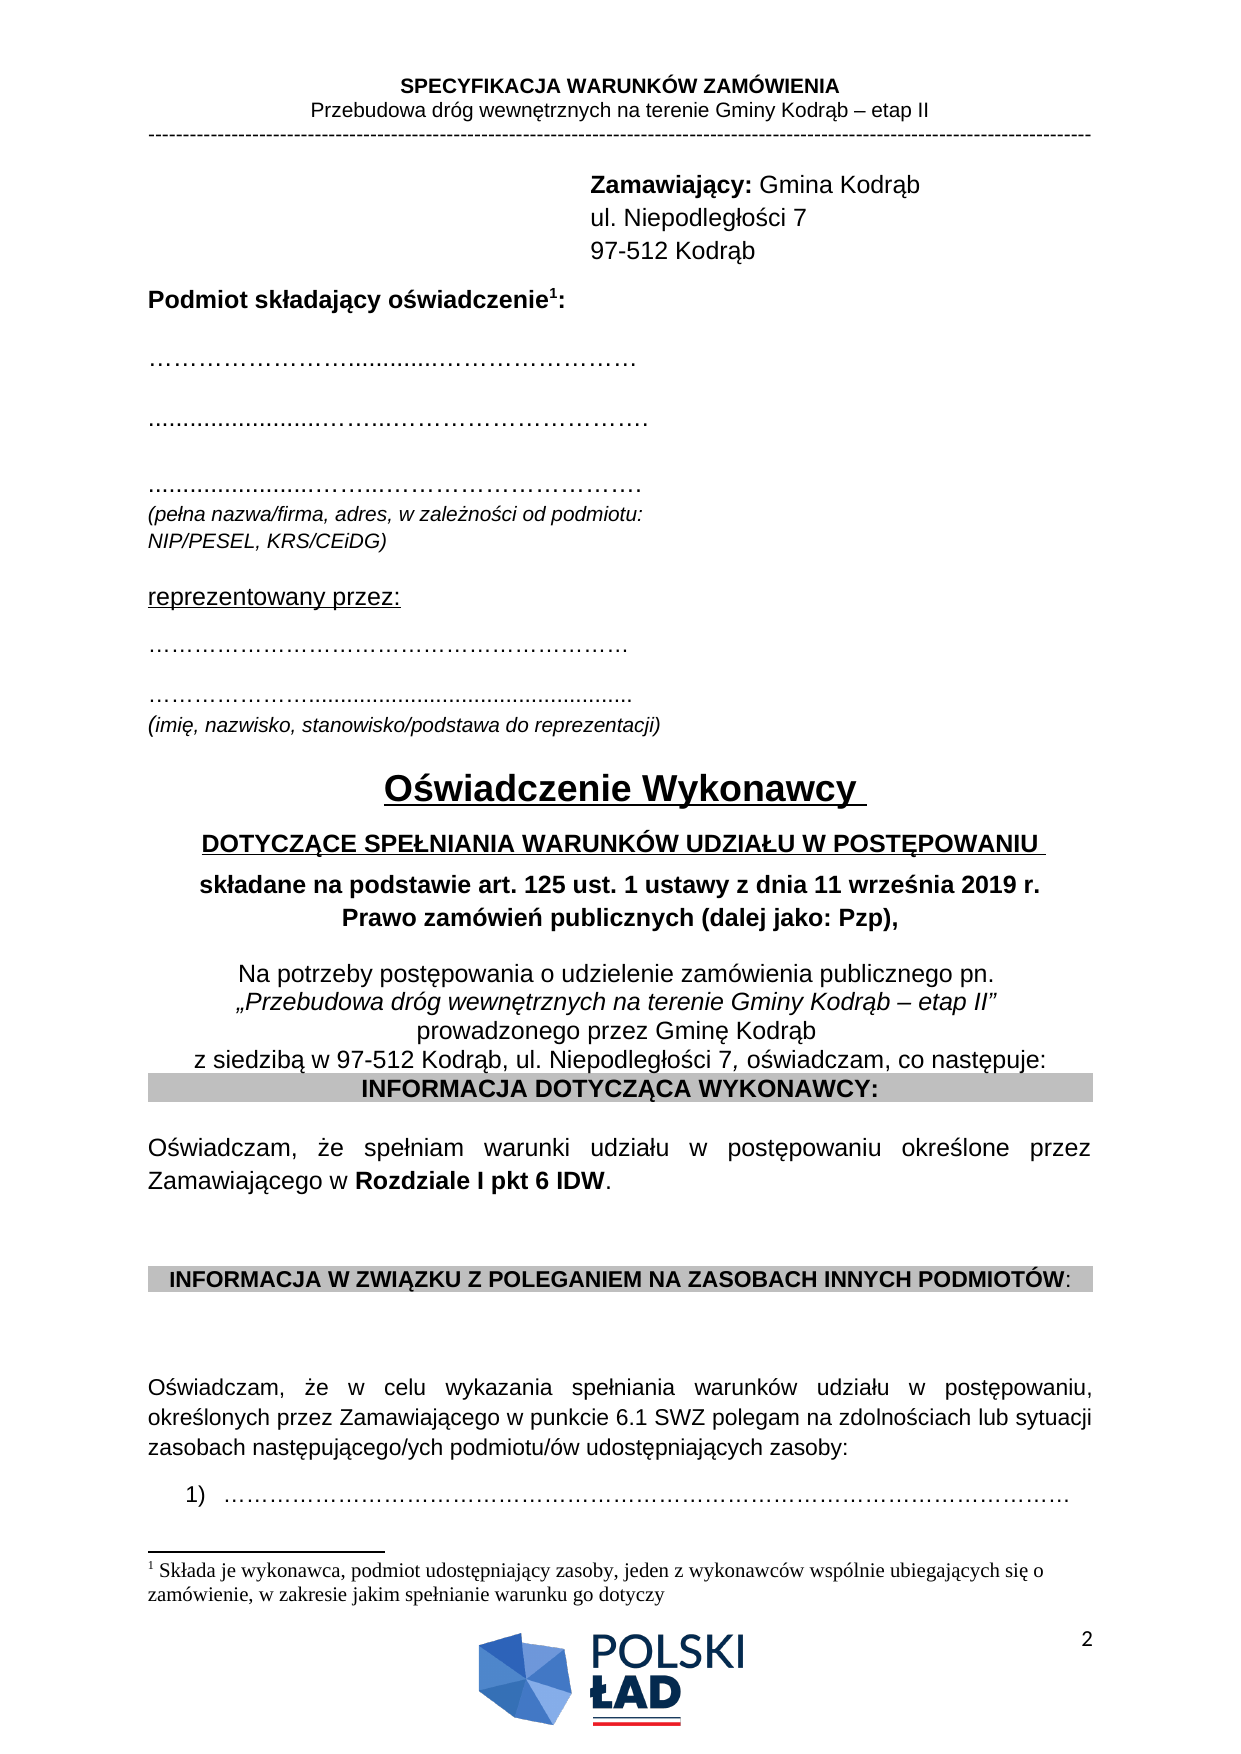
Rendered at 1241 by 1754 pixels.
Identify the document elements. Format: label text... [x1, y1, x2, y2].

text DOTYCZĄCE SPEŁNIANIA WARUNKÓW UDZIAŁU W POSTĘPOWANIU [148, 829, 1093, 857]
text (imię, nazwisko, stanowisko/podstawa do reprezentacji) [148, 711, 679, 737]
text Podmiot składający oświadczenie: [148, 285, 1093, 314]
text ........................……...…………………………. [148, 469, 709, 497]
text Oświadczam, że w celu wykazania spełniania warunków udziału w postępowaniu, określonych przez Zamawiającego w punkcie 6.1 SWZ polegam na zdolnościach lub sytuacji zasobach następującego/ych podmiotu/ów udostępniających zasoby: [148, 1373, 1093, 1460]
text …………………................................................... [148, 681, 635, 707]
text (pełna nazwa/firma, adres, w zależności od podmiotu: NIP/PESEL, KRS/CEiDG) [148, 502, 709, 553]
text Prawo zamówień publicznych (dalej jako: Pzp), [148, 903, 1093, 932]
text Zamawiający: Gmina Kodrąb ul. Niepodległości 7 97-512 Kodrąb [590, 169, 1093, 264]
text Na potrzeby postępowania o udzielenie zamówienia publicznego pn. „Przebudowa dróg wewnętrznych na terenie Gminy Kodrąb – etap II” prowadzonego przez Gminę Kodrąb z siedzibą w 97-512 Kodrąb, ul. Niepodległości 7, oświadczam, co następuje: [148, 958, 1093, 1073]
text ……………………………………………………… [148, 631, 635, 658]
text INFORMACJA DOTYCZĄCA WYKONAWCY: [148, 1073, 1093, 1102]
text składane na podstawie art. 125 ust. 1 ustawy z dnia 11 września 2019 r. [148, 870, 1093, 899]
text INFORMACJA W ZWIĄZKU Z POLEGANIEM NA ZASOBACH INNYCH PODMIOTÓW: [148, 1266, 1093, 1292]
text .........................……...…………………………. [148, 403, 709, 431]
list ………………………………………………………………………………………………… [185, 1481, 1093, 1507]
text …………………….............…………………… [148, 343, 709, 372]
text Oświadczam, że spełniam warunki udziału w postępowaniu określone przez Zamawiającego w Rozdziale I pkt 6 IDW. [148, 1133, 1093, 1195]
text Oświadczenie Wykonawcy [148, 767, 1093, 810]
text reprezentowany przez: [148, 582, 1093, 610]
picture [478, 1633, 743, 1726]
